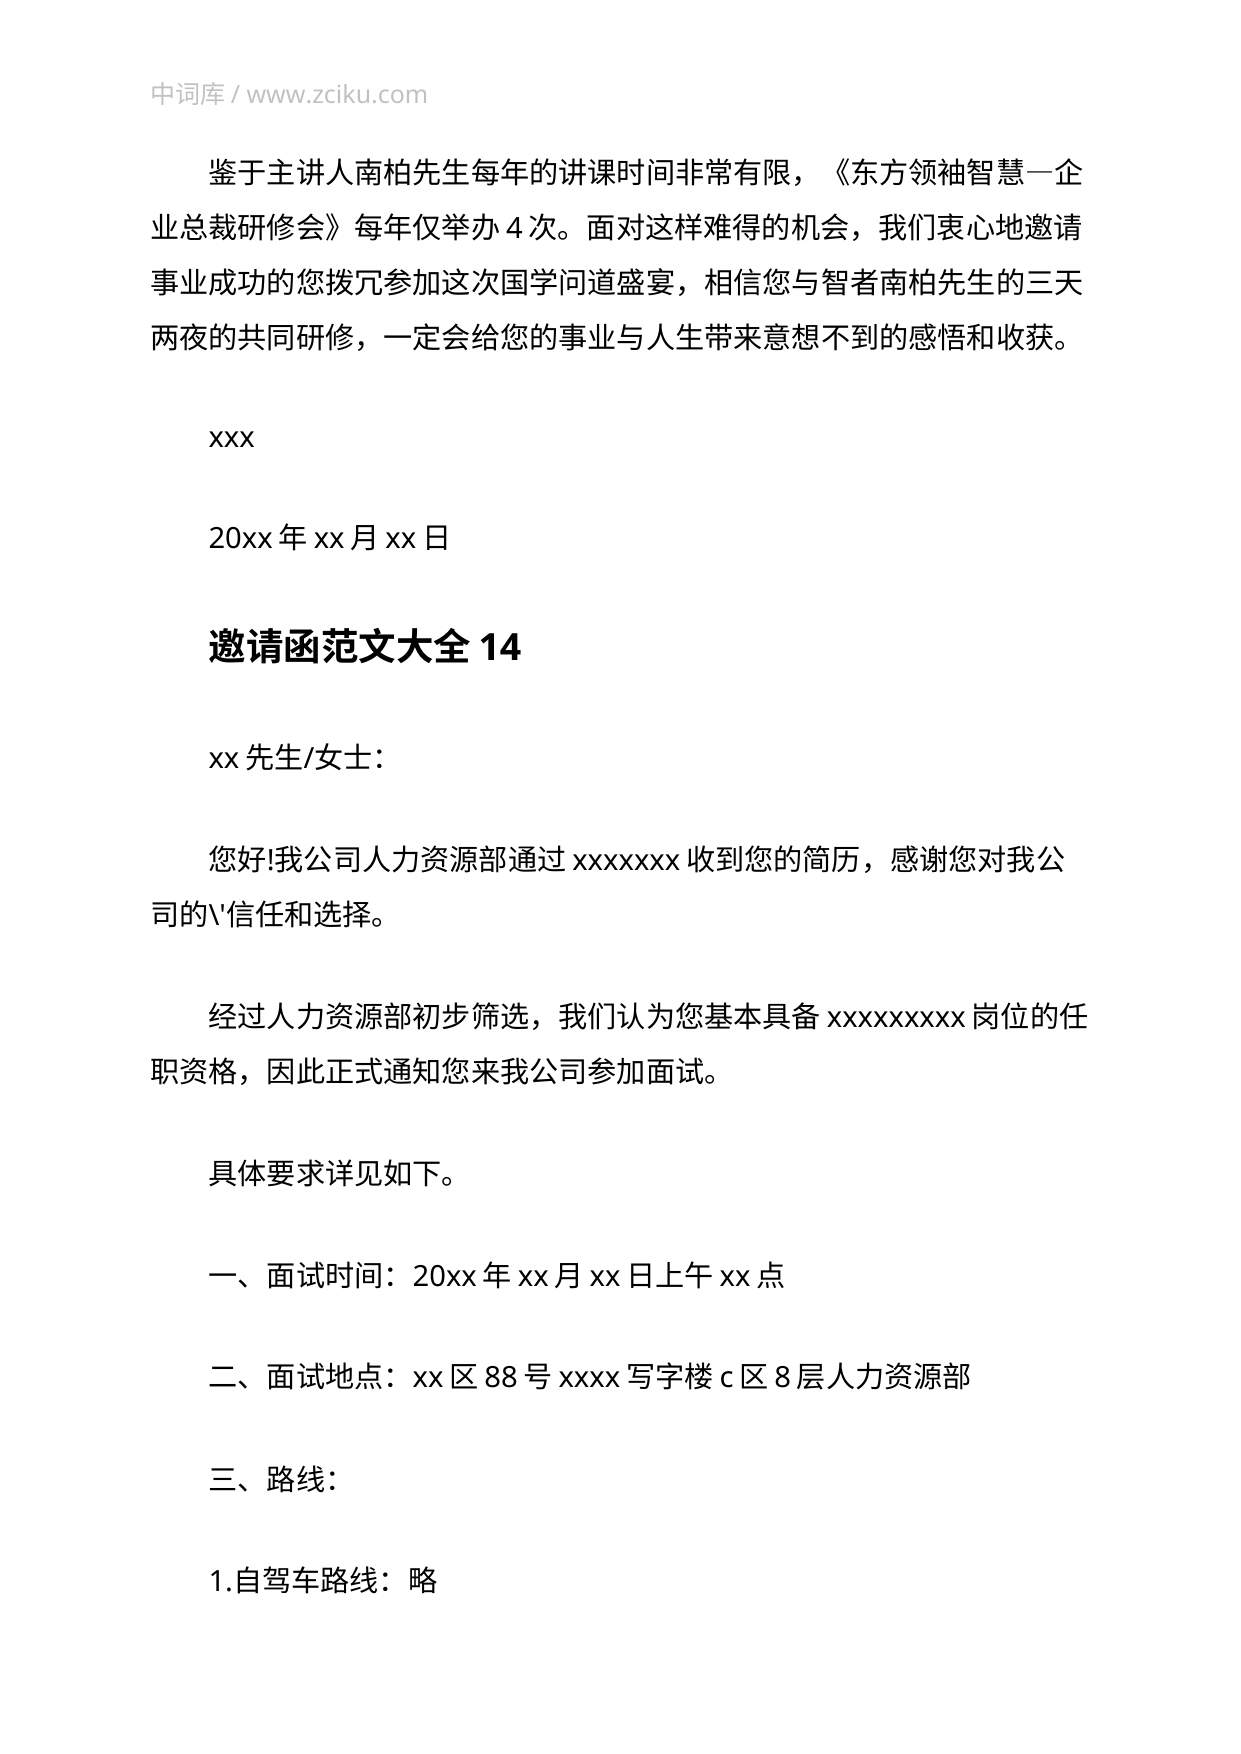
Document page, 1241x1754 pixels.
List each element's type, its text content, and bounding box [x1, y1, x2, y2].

text 经过人力资源部初步筛选，我们认为您基本具备xxxxxxxxx岗位的任职资格，因此正式通知您来我公司参加面试。 [150, 993, 1090, 1091]
text 您好!我公司人力资源部通过xxxxxxx收到您的简历，感谢您对我公司的\'信任和选择。 [150, 837, 1090, 934]
text 鉴于主讲人南柏先生每年的讲课时间非常有限，《东方领袖智慧—企业总裁研修会》每年仅举办4次。面对这样难得的机会，我们衷心地邀请事业成功的您拨冗参加这次国学问道盛宴，相信您与智者南柏先生的三天两夜的共同研修，一定会给您的事业与人生带来意想不到的感悟和收获。 [150, 150, 1090, 357]
text 1.自驾车路线：略 [150, 1558, 1090, 1600]
text 20xx年xx月xx日 [150, 515, 1090, 557]
text xxx [150, 417, 1090, 456]
text 一、面试时间：20xx年xx月xx日上午xx点 [150, 1252, 1090, 1294]
text 邀请函范文大全14 [150, 617, 1090, 671]
text 具体要求详见如下。 [150, 1150, 1090, 1193]
text 二、面试地点：xx区88号xxxx写字楼c区8层人力资源部 [150, 1354, 1090, 1396]
text xx先生/女士： [150, 734, 1090, 777]
text 三、路线： [150, 1456, 1090, 1498]
